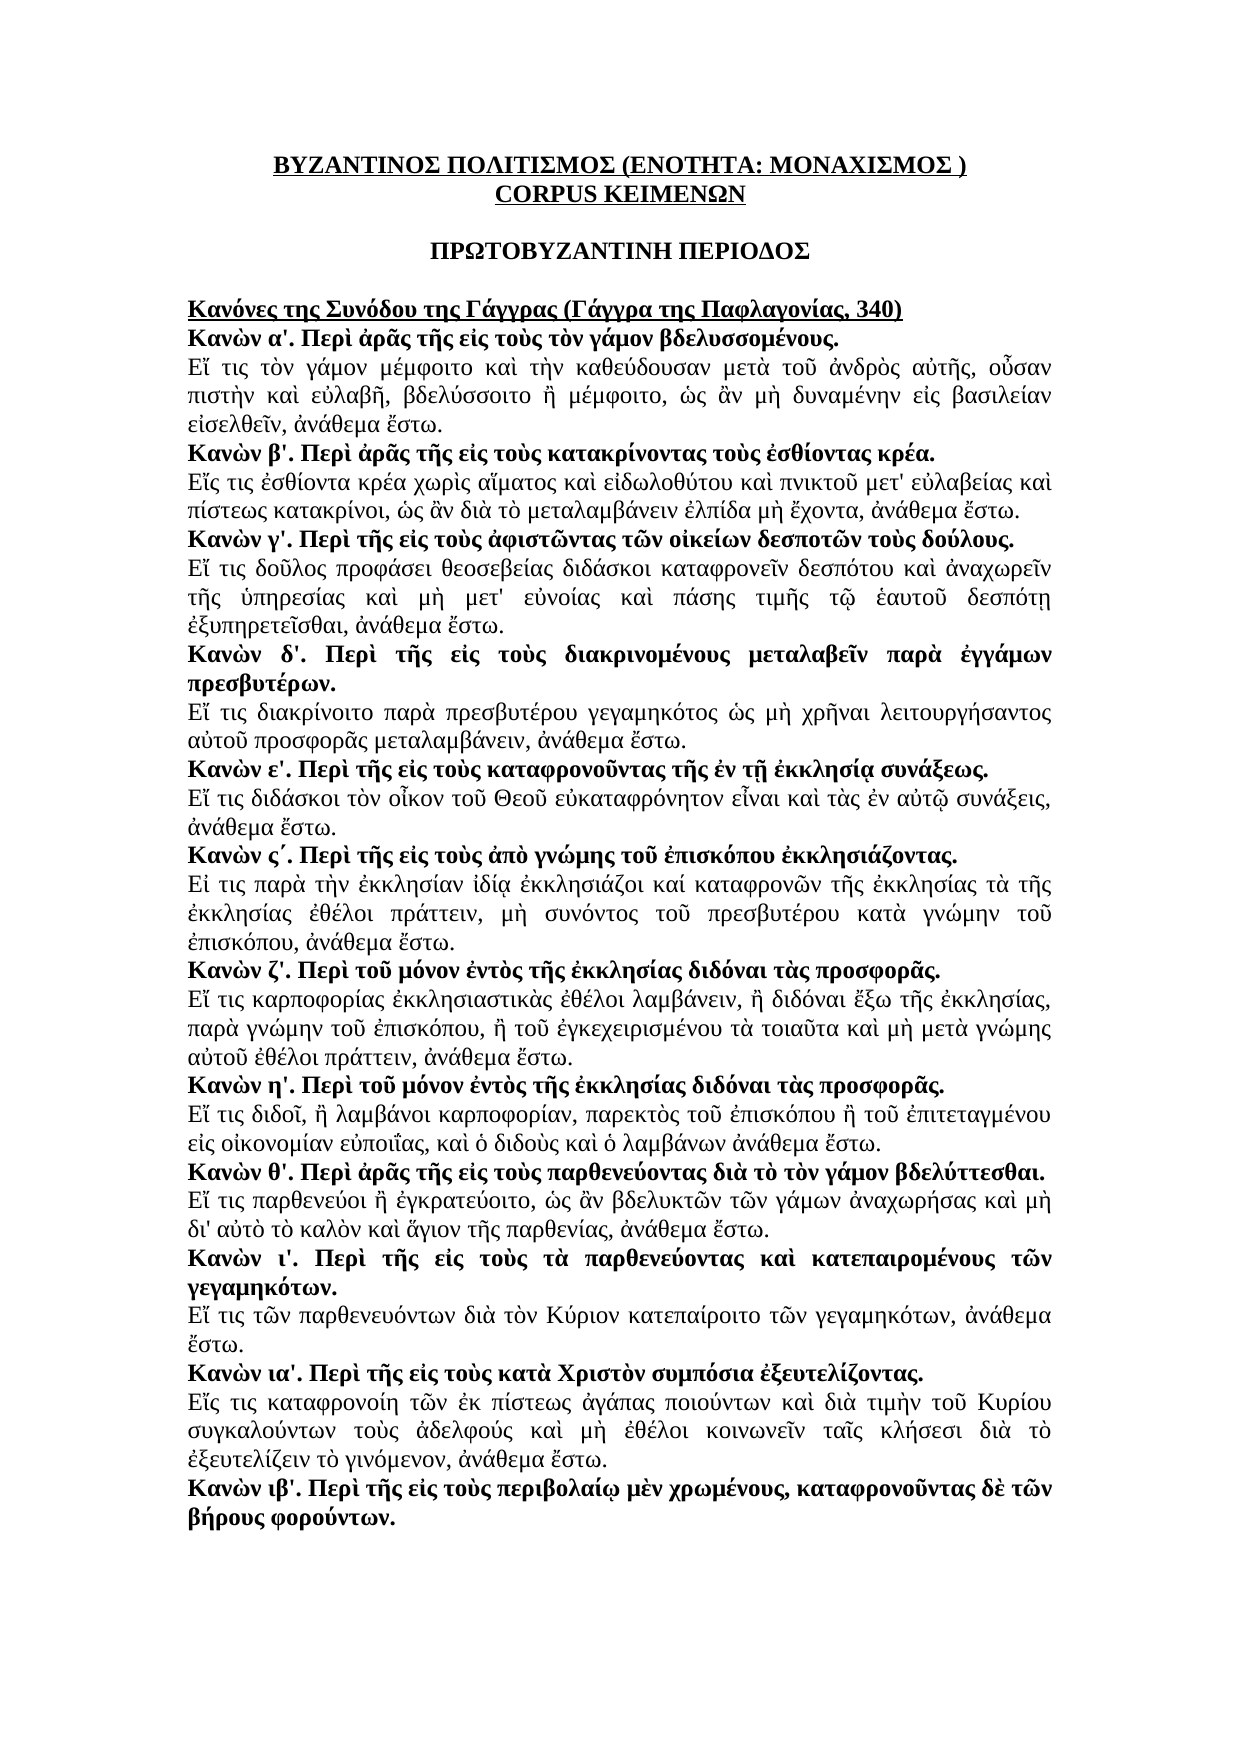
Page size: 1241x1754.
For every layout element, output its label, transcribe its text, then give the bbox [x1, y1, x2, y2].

text Κανὼν ι'. Περὶ τῆς εἰς τοὺς τὰ παρθενεύοντας καὶ κατεπαιρομένους τῶν γεγαμηκότων. [187, 1243, 1053, 1300]
text Κανὼν ε'. Περὶ τῆς εἰς τοὺς καταφρονοῦντας τῆς ἐν τῇ ἐκκλησίᾳ συνάξεως. [187, 754, 1053, 783]
text Εἰ τις παρὰ τὴν ἐκκλησίαν ἰδίᾳ ἐκκλησιάζοι καί καταφρονῶν τῆς ἐκκλησίας τὰ τῆς ἐκκλησίας ἐθέλοι πράττειν, μὴ συνόντος τοῦ πρεσβυτέρου κατὰ γνώμην τοῦ ἐπισκόπου, ἀνάθεμα ἔστω. [187, 869, 1053, 955]
text Εἴς τις ἐσθίοντα κρέα χωρὶς αἵματος καὶ εἰδωλοθύτου καὶ πνικτοῦ μετ' εὐλαβείας καὶ πίστεως κατακρίνοι, ὡς ἂν διὰ τὸ μεταλαμβάνειν ἐλπίδα μὴ ἔχοντα, ἀνάθεμα ἔστω. [187, 467, 1053, 524]
text Κανόνες της Συνόδου της Γάγγρας (Γάγγρα της Παφλαγονίας, 340) [187, 294, 1053, 323]
text Κανὼν β'. Περὶ ἀρᾶς τῆς εἰς τοὺς κατακρίνοντας τοὺς ἐσθίοντας κρέα. [187, 438, 1053, 467]
text Εἴ τις τῶν παρθενευόντων διὰ τὸν Κύριον κατεπαίροιτο τῶν γεγαμηκότων, ἀνάθεμα ἔστω. [187, 1300, 1053, 1358]
text Κανὼν ιβ'. Περὶ τῆς εἰς τοὺς περιβολαίῳ μὲν χρωμένους, καταφρονοῦντας δὲ τῶν βήρους φορούντων. [187, 1473, 1053, 1530]
text ΒΥΖΑΝΤΙΝΟΣ ΠΟΛΙΤΙΣΜΟΣ (ΕΝΟΤΗΤΑ: ΜΟΝΑΧΙΣΜΟΣ ) [187, 150, 1053, 179]
text ΠΡΩΤΟΒΥΖΑΝΤΙΝΗ ΠΕΡΙΟΔΟΣ [187, 236, 1053, 265]
text Εἴ τις τὸν γάμον μέμφοιτο καὶ τὴν καθεύδουσαν μετὰ τοῦ ἀνδρὸς αὐτῆς, οὖσαν πιστὴν καὶ εὐλαβῆ, βδελύσσοιτο ἢ μέμφοιτο, ὡς ἂν μὴ δυναμένην εἰς βασιλείαν εἰσελθεῖν, ἀνάθεμα ἔστω. [187, 352, 1053, 438]
text Κανὼν γ'. Περὶ τῆς εἰς τοὺς ἀφιστῶντας τῶν οἰκείων δεσποτῶν τοὺς δούλους. [187, 524, 1053, 553]
text Εἴ τις δοῦλος προφάσει θεοσεβείας διδάσκοι καταφρονεῖν δεσπότου καὶ ἀναχωρεῖν τῆς ὑπηρεσίας καὶ μὴ μετ' εὐνοίας καὶ πάσης τιμῆς τῷ ἑαυτοῦ δεσπότῃ ἐξυπηρετεῖσθαι, ἀνάθεμα ἔστω. [187, 553, 1053, 639]
text Εἴ τις διδάσκοι τὸν οἶκον τοῦ Θεοῦ εὐκαταφρόνητον εἶναι καὶ τὰς ἐν αὐτῷ συνάξεις, ἀνάθεμα ἔστω. [187, 783, 1053, 840]
text Κανὼν ια'. Περὶ τῆς εἰς τοὺς κατὰ Χριστὸν συμπόσια ἐξευτελίζοντας. [187, 1358, 1053, 1387]
text Κανὼν α'. Περὶ ἀρᾶς τῆς εἰς τοὺς τὸν γάμον βδελυσσομένους. [187, 323, 1053, 352]
text CORPUS ΚΕΙΜΕΝΩΝ [187, 179, 1053, 207]
text Εἴ τις διδοῖ, ἢ λαμβάνοι καρποφορίαν, παρεκτὸς τοῦ ἐπισκόπου ἢ τοῦ ἐπιτεταγμένου εἰς οἰκονομίαν εὐποιΐας, καὶ ὁ διδοὺς καὶ ὁ λαμβάνων ἀνάθεμα ἔστω. [187, 1099, 1053, 1157]
text Κανὼν ζ'. Περὶ τοῦ μόνον ἐντὸς τῆς ἐκκλησίας διδόναι τὰς προσφορᾶς. [187, 955, 1053, 984]
text Εἴ τις παρθενεύοι ἢ ἐγκρατεύοιτο, ὡς ἂν βδελυκτῶν τῶν γάμων ἀναχωρήσας καὶ μὴ δι' αὐτὸ τὸ καλὸν καὶ ἅγιον τῆς παρθενίας, ἀνάθεμα ἔστω. [187, 1185, 1053, 1243]
text Κανὼν ς΄. Περὶ τῆς εἰς τοὺς ἀπὸ γνώμης τοῦ ἐπισκόπου ἐκκλησιάζοντας. [187, 840, 1053, 869]
text Εἴ τις καρποφορίας ἐκκλησιαστικὰς ἐθέλοι λαμβάνειν, ἢ διδόναι ἔξω τῆς ἐκκλησίας, παρὰ γνώμην τοῦ ἐπισκόπου, ἢ τοῦ ἐγκεχειρισμένου τὰ τοιαῦτα καὶ μὴ μετὰ γνώμης αὐτοῦ ἐθέλοι πράττειν, ἀνάθεμα ἔστω. [187, 984, 1053, 1070]
text Κανὼν δ'. Περὶ τῆς εἰς τοὺς διακρινομένους μεταλαβεῖν παρὰ ἐγγάμων πρεσβυτέρων. [187, 639, 1053, 697]
text Κανὼν θ'. Περὶ ἀρᾶς τῆς εἰς τοὺς παρθενεύοντας διὰ τὸ τὸν γάμον βδελύττεσθαι. [187, 1157, 1053, 1185]
text Εἴς τις καταφρονοίη τῶν ἐκ πίστεως ἀγάπας ποιούντων καὶ διὰ τιμὴν τοῦ Κυρίου συγκαλούντων τοὺς ἀδελφούς καὶ μὴ ἐθέλοι κοινωνεῖν ταῖς κλήσεσι διὰ τὸ ἐξευτελίζειν τὸ γινόμενον, ἀνάθεμα ἔστω. [187, 1387, 1053, 1473]
text Κανὼν η'. Περὶ τοῦ μόνον ἐντὸς τῆς ἐκκλησίας διδόναι τὰς προσφορᾶς. [187, 1070, 1053, 1099]
text Εἴ τις διακρίνοιτο παρὰ πρεσβυτέρου γεγαμηκότος ὡς μὴ χρῆναι λειτουργήσαντος αὐτοῦ προσφορᾶς μεταλαμβάνειν, ἀνάθεμα ἔστω. [187, 697, 1053, 754]
